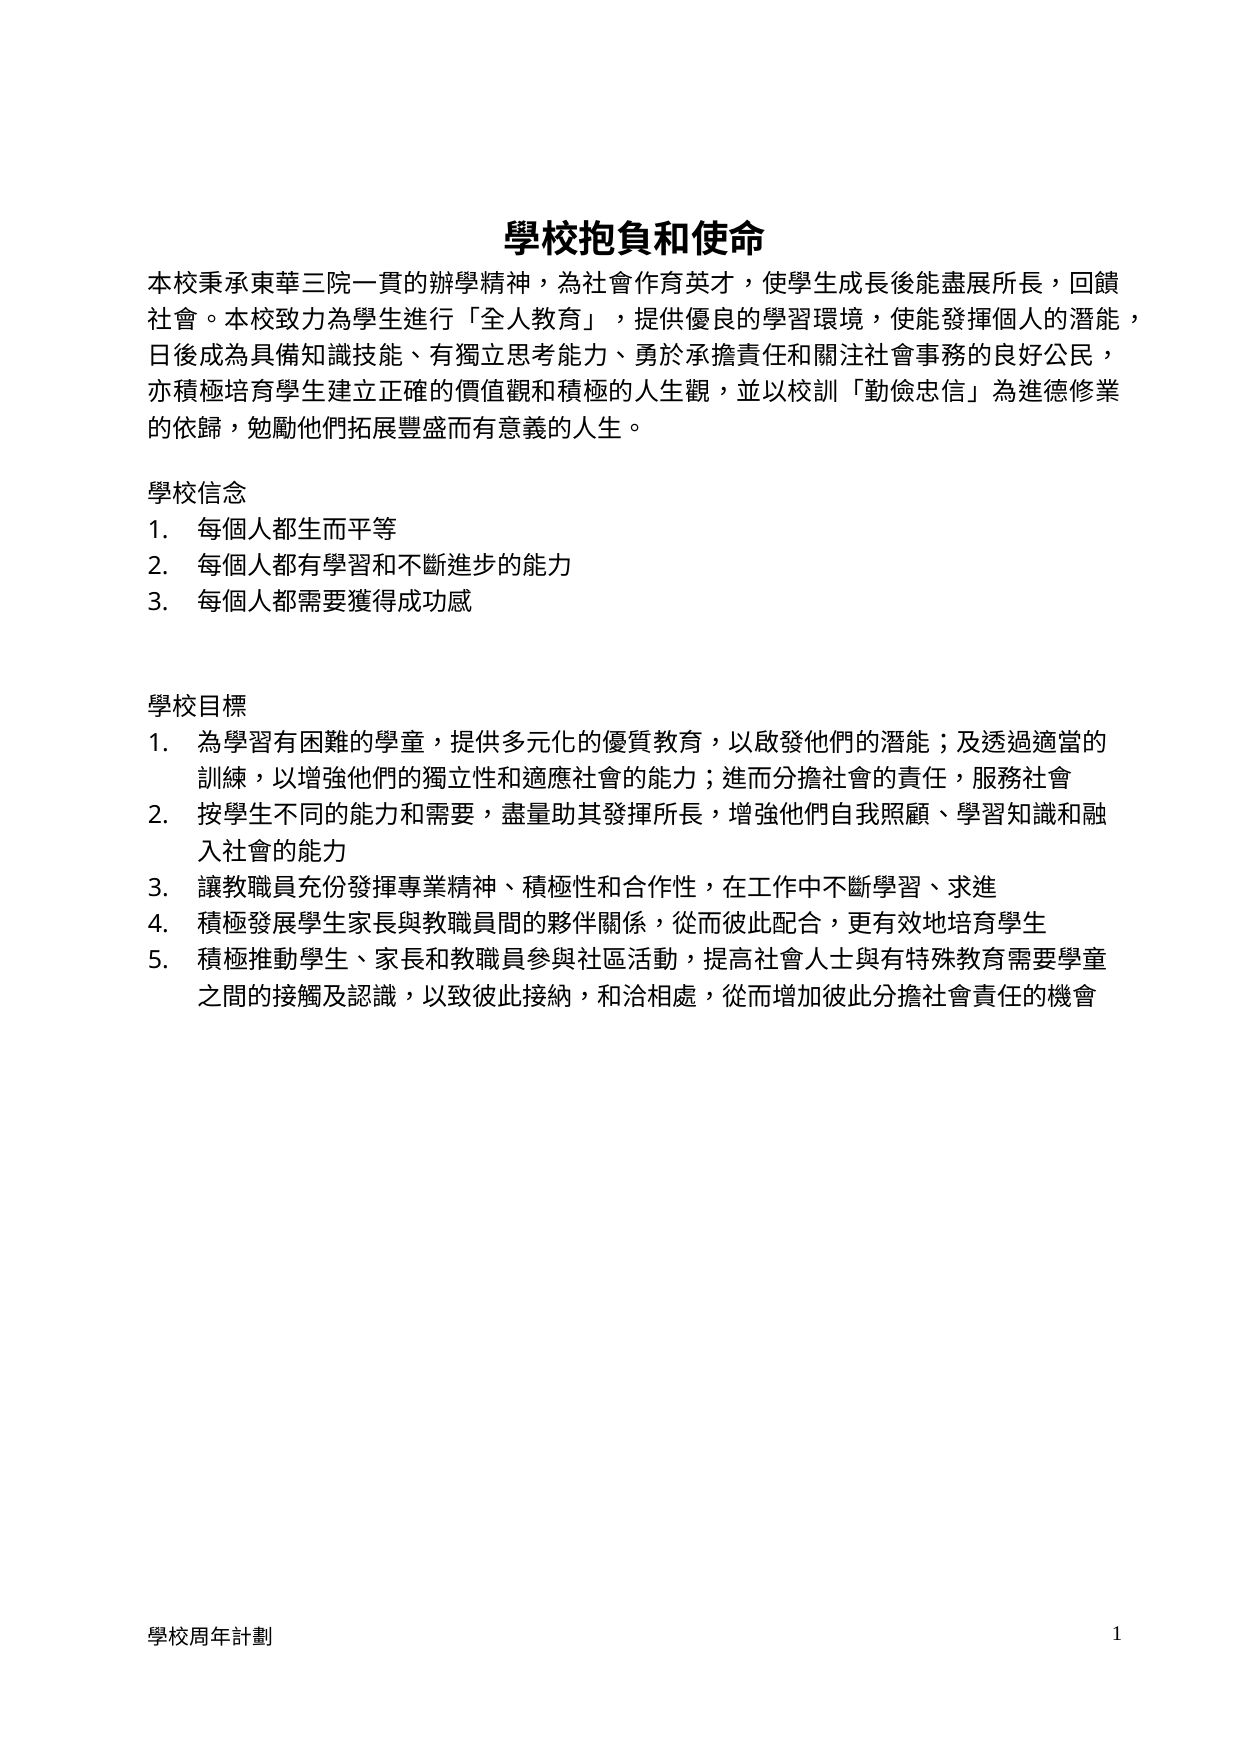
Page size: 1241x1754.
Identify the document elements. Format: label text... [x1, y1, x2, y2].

list 積極發展學生家長與教職員間的夥伴關係，從而彼此配合，更有效地培育學生 [148, 904, 1109, 940]
list 每個人都生而平等 [147, 509, 1109, 546]
text 本校秉承東華三院一貫的辦學精神，為社會作育英才，使學生成長後能盡展所長，回饋社會。本校致力為學生進行「全人教育」，提供優良的學習環境，使能發揮個人的潛能，日後成為具備知識技能、有獨立思考能力、勇於承擔責任和關注社會事務的良好公民，亦積極培育學生建立正確的價值觀和積極的人生觀，並以校訓「勤儉忠信」為進德修業的依歸，勉勵他們拓展豐盛而有意義的人生。 [147, 263, 1122, 444]
list 每個人都需要獲得成功感 [147, 582, 1109, 618]
text 學校抱負和使命 [148, 209, 1122, 263]
list 積極推動學生、家長和教職員參與社區活動，提高社會人士與有特殊教育需要學童之間的接觸及認識，以致彼此接納，和洽相處，從而增加彼此分擔社會責任的機會 [148, 940, 1109, 1012]
text 學校信念 [147, 473, 1122, 509]
list 讓教職員充份發揮專業精神、積極性和合作性，在工作中不斷學習、求進 [148, 867, 1109, 904]
list 按學生不同的能力和需要，盡量助其發揮所長，增強他們自我照顧、學習知識和融入社會的能力 [148, 795, 1109, 867]
list 每個人都有學習和不斷進步的能力 [147, 546, 1109, 582]
list 為學習有困難的學童，提供多元化的優質教育，以啟發他們的潛能；及透過適當的訓練，以增強他們的獨立性和適應社會的能力；進而分擔社會的責任，服務社會 [148, 722, 1109, 795]
text 學校目標 [147, 686, 1122, 722]
